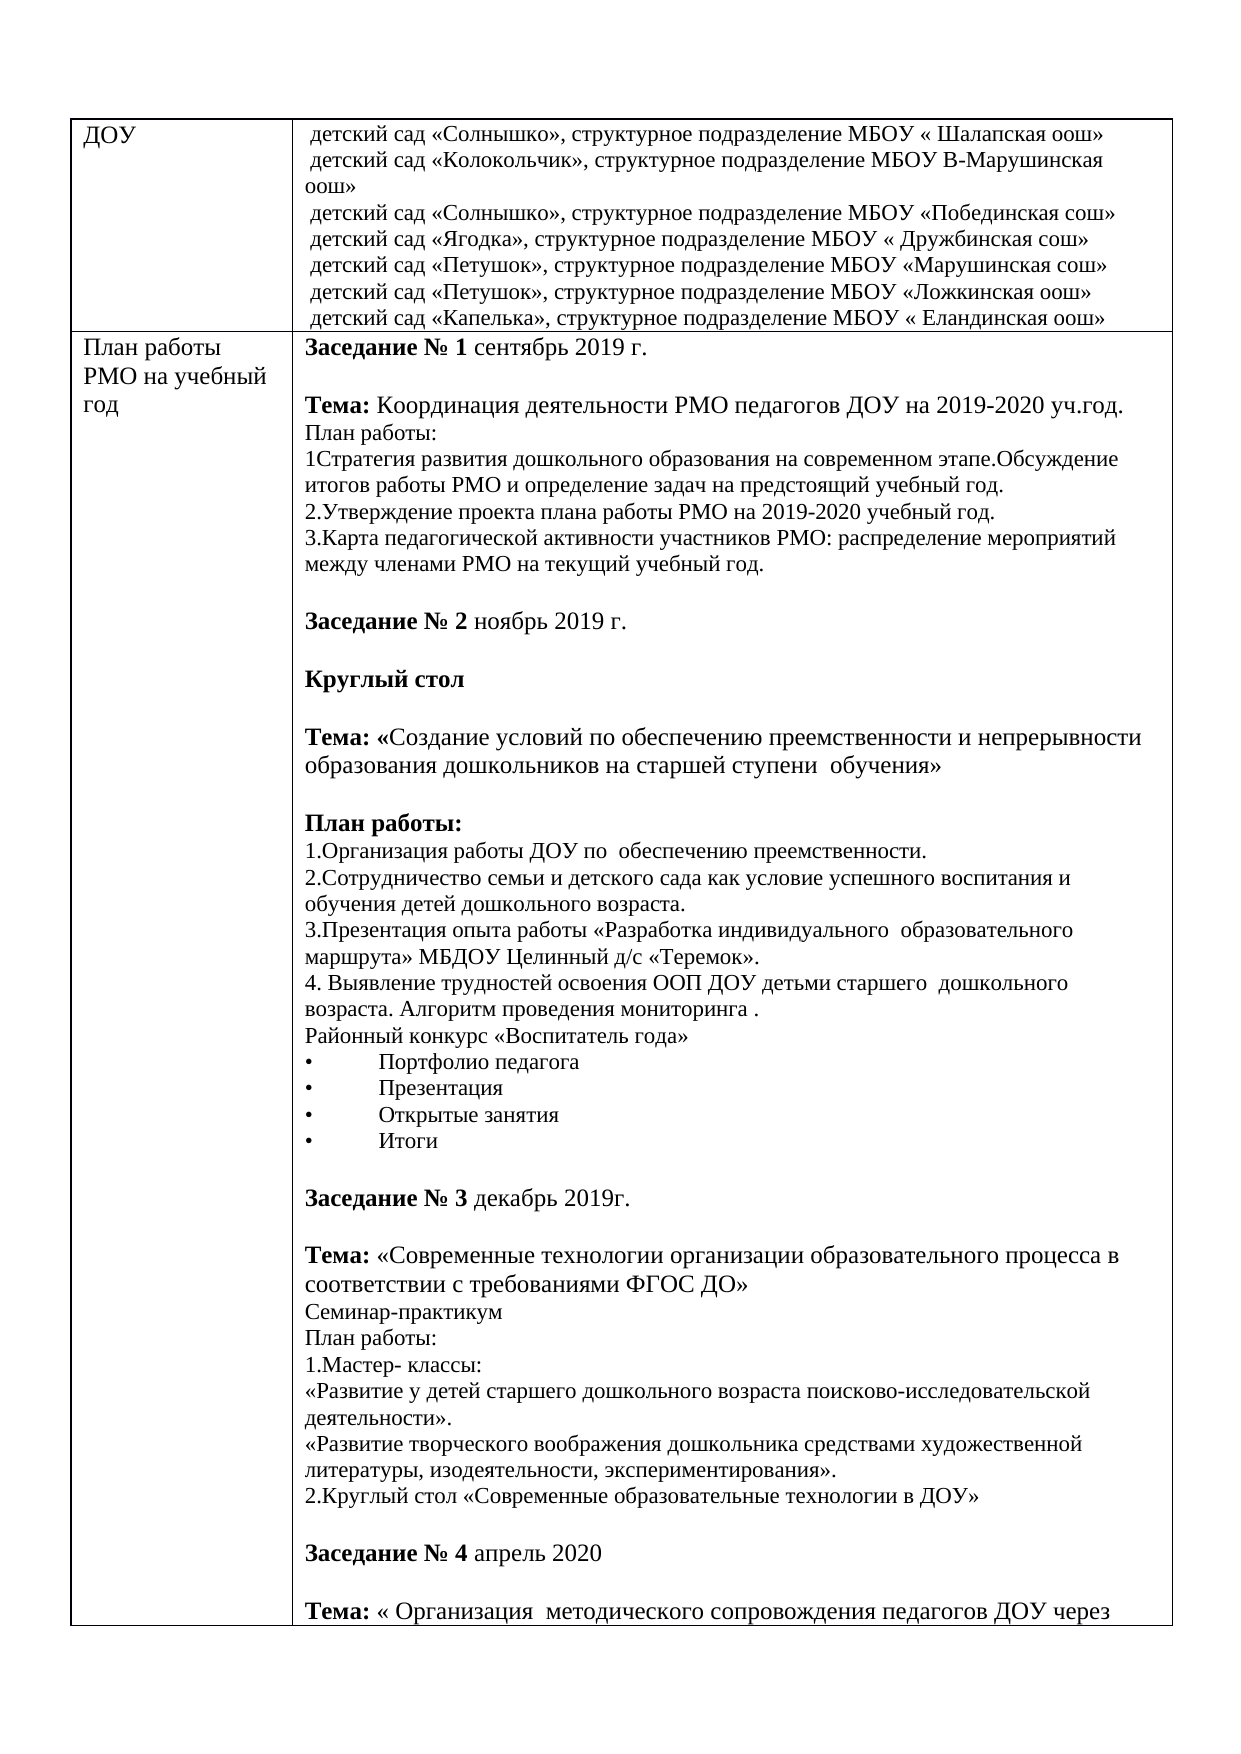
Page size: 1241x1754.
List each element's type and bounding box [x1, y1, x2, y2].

table_cell [293, 120, 1172, 331]
table_cell [293, 332, 1172, 1625]
table_cell [72, 120, 292, 331]
table_cell [72, 332, 292, 1625]
